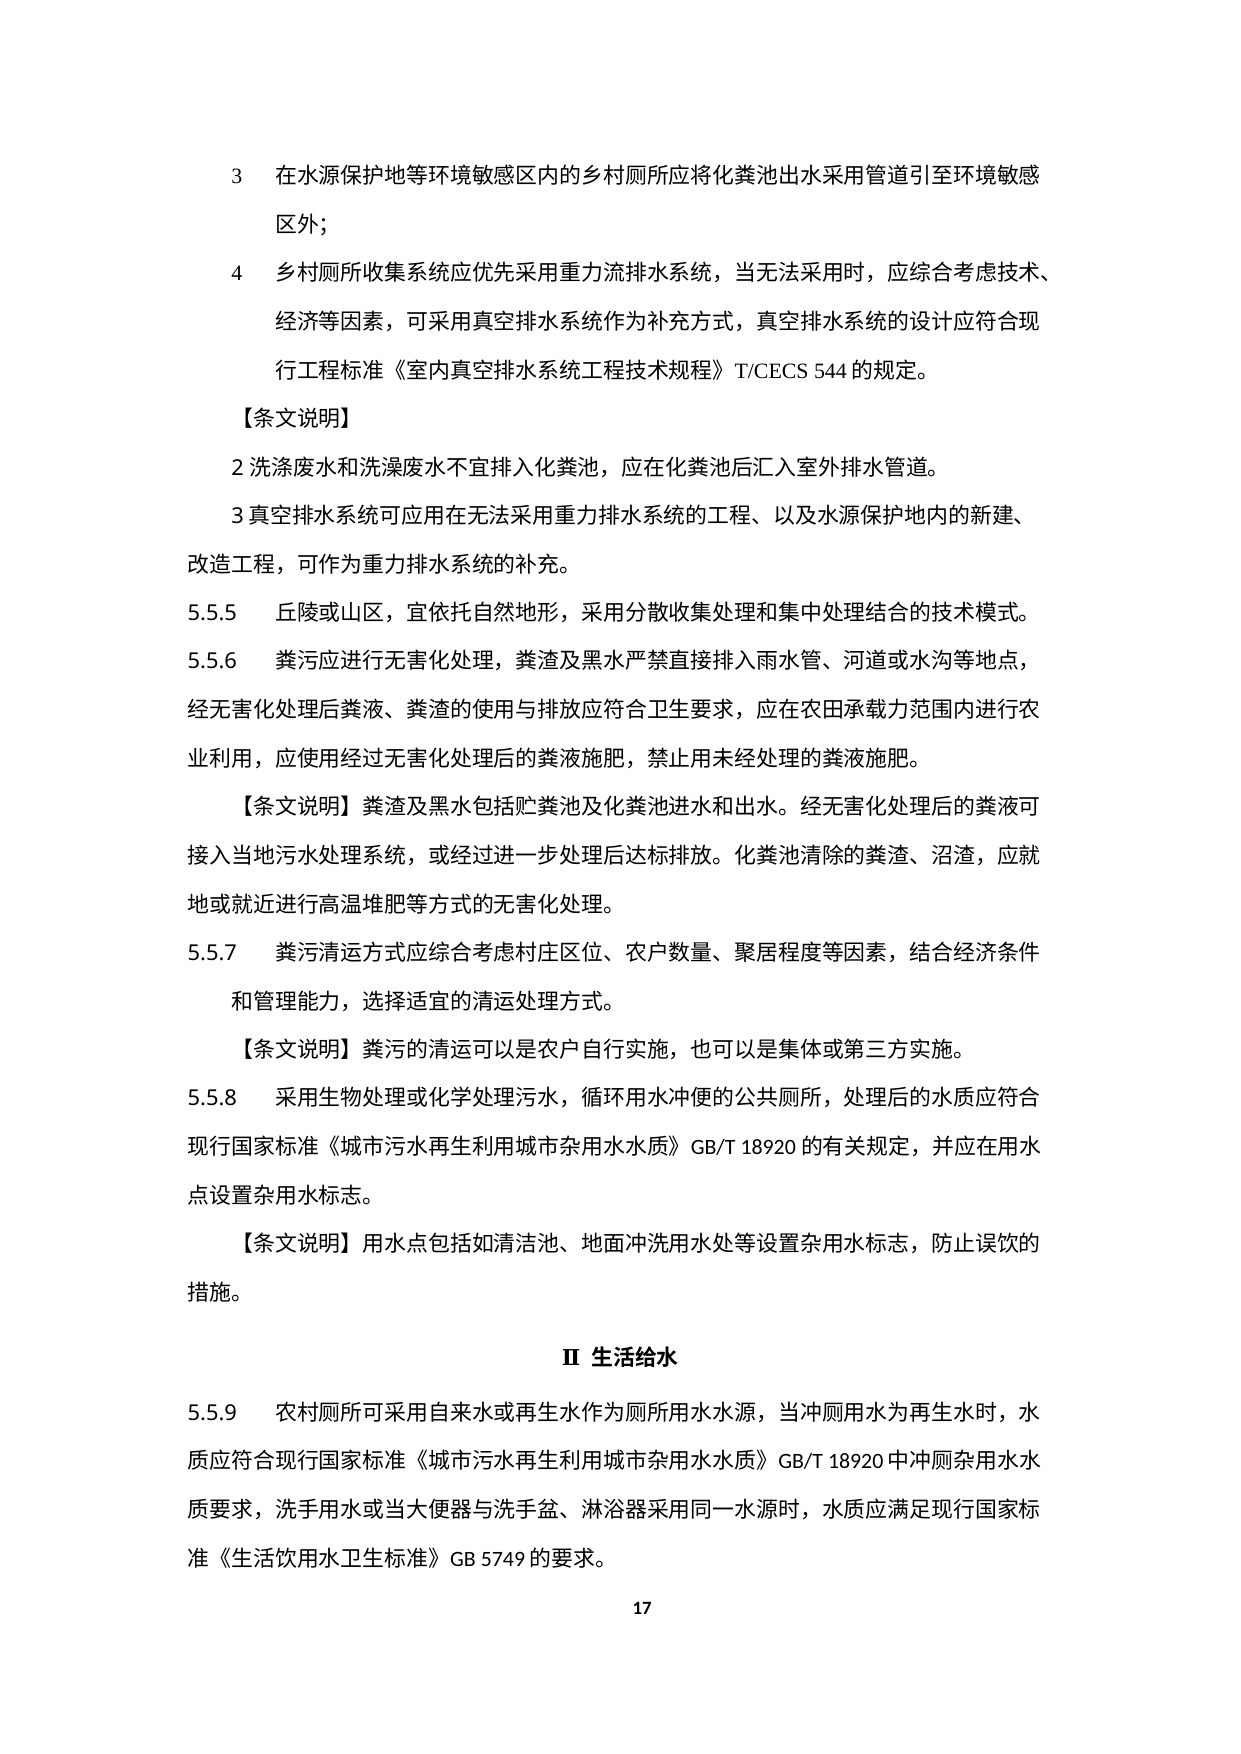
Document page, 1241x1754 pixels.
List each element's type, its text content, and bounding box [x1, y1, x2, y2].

text 【条文说明】粪污的清运可以是农户自行实施，也可以是集体或第三方实施。 [187, 1032, 1053, 1064]
list 农村厕所可采用自来水或再生水作为厕所用水水源，当冲厕用水为再生水时，水质应符合现行国家标准《城市污水再生利用城市杂用水水质》GB/T 18920中冲厕杂用水水质要求，洗手用水或当大便器与洗手盆、淋浴器采用同一水源时，水质应满足现行国家标准《生活饮用水卫生标准》GB 5749的要求。 [187, 1394, 1053, 1573]
list 在水源保护地等环境敏感区内的乡村厕所应将化粪池出水采用管道引至环境敏感区外； [231, 158, 1053, 239]
list 粪污清运方式应综合考虑村庄区位、农户数量、聚居程度等因素，结合经济条件和管理能力，选择适宜的清运处理方式。 [187, 934, 1053, 1016]
text 2 洗涤废水和洗澡废水不宜排入化粪池，应在化粪池后汇入室外排水管道。 [187, 449, 1053, 482]
text Ⅱ 生活给水 [187, 1339, 1053, 1372]
list 乡村厕所收集系统应优先采用重力流排水系统，当无法采用时，应综合考虑技术、经济等因素，可采用真空排水系统作为补充方式，真空排水系统的设计应符合现行工程标准《室内真空排水系统工程技术规程》T/CECS 544的规定。 [231, 255, 1053, 385]
text 【条文说明】用水点包括如清洁池、地面冲洗用水处等设置杂用水标志，防止误饮的措施。 [187, 1226, 1053, 1307]
list 采用生物处理或化学处理污水，循环用水冲便的公共厕所，处理后的水质应符合现行国家标准《城市污水再生利用城市杂用水水质》GB/T 18920 的有关规定，并应在用水点设置杂用水标志。 [187, 1080, 1053, 1210]
text 【条文说明】粪渣及黑水包括贮粪池及化粪池进水和出水。经无害化处理后的粪液可接入当地污水处理系统，或经过进一步处理后达标排放。化粪池清除的粪渣、沼渣，应就地或就近进行高温堆肥等方式的无害化处理。 [187, 789, 1053, 919]
list 丘陵或山区，宜依托自然地形，采用分散收集处理和集中处理结合的技术模式。 [187, 594, 1053, 627]
text 【条文说明】 [187, 401, 1053, 433]
list 粪污应进行无害化处理，粪渣及黑水严禁直接排入雨水管、河道或水沟等地点，经无害化处理后粪液、粪渣的使用与排放应符合卫生要求，应在农田承载力范围内进行农业利用，应使用经过无害化处理后的粪液施肥，禁止用未经处理的粪液施肥。 [187, 643, 1053, 773]
text 3真空排水系统可应用在无法采用重力排水系统的工程、以及水源保护地内的新建、改造工程，可作为重力排水系统的补充。 [187, 497, 1053, 579]
